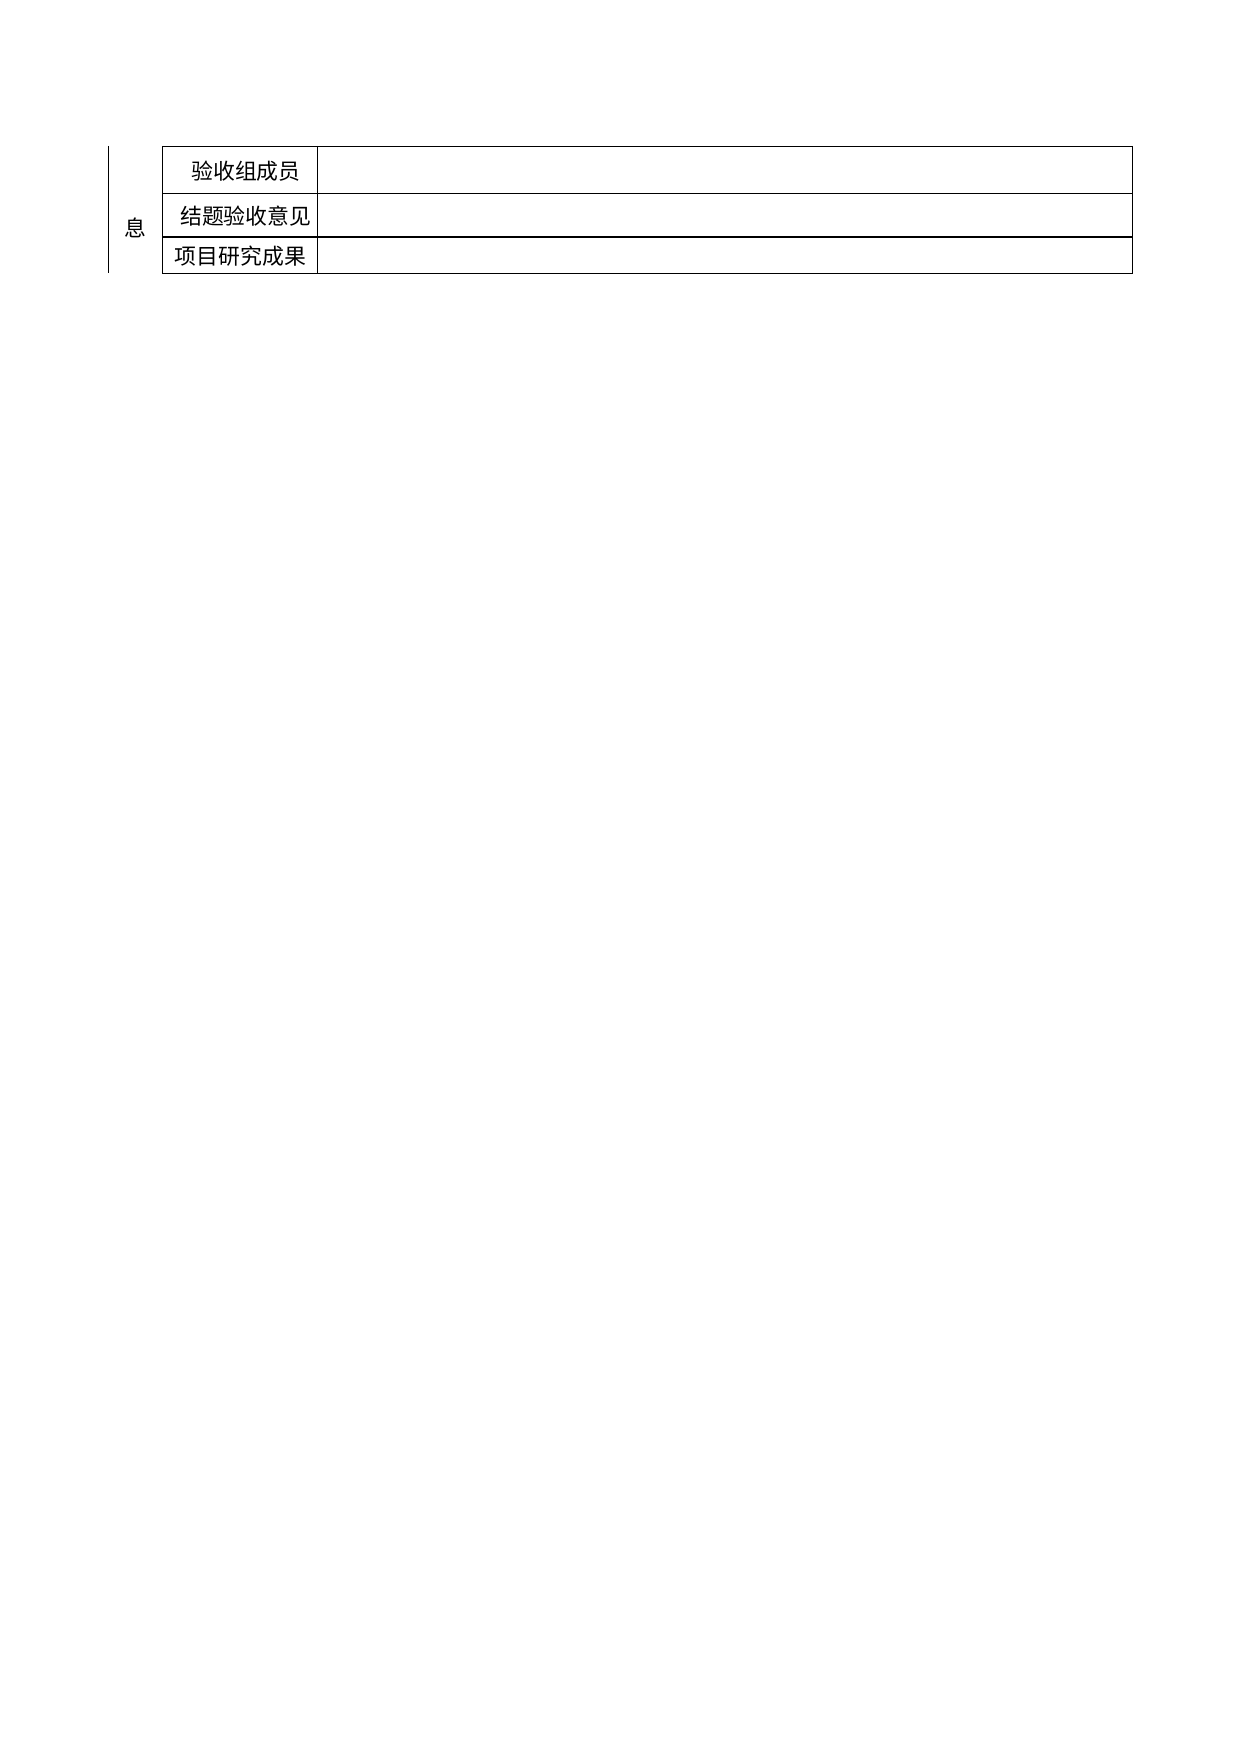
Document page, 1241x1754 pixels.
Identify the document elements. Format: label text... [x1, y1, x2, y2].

table_cell [318, 147, 1132, 192]
table_cell 项目研究成果 [163, 238, 317, 273]
table_cell 验收组成员 [163, 147, 317, 192]
table_cell 结题验收意见 [163, 194, 317, 236]
table_cell [318, 194, 1132, 236]
table_cell [318, 238, 1132, 273]
